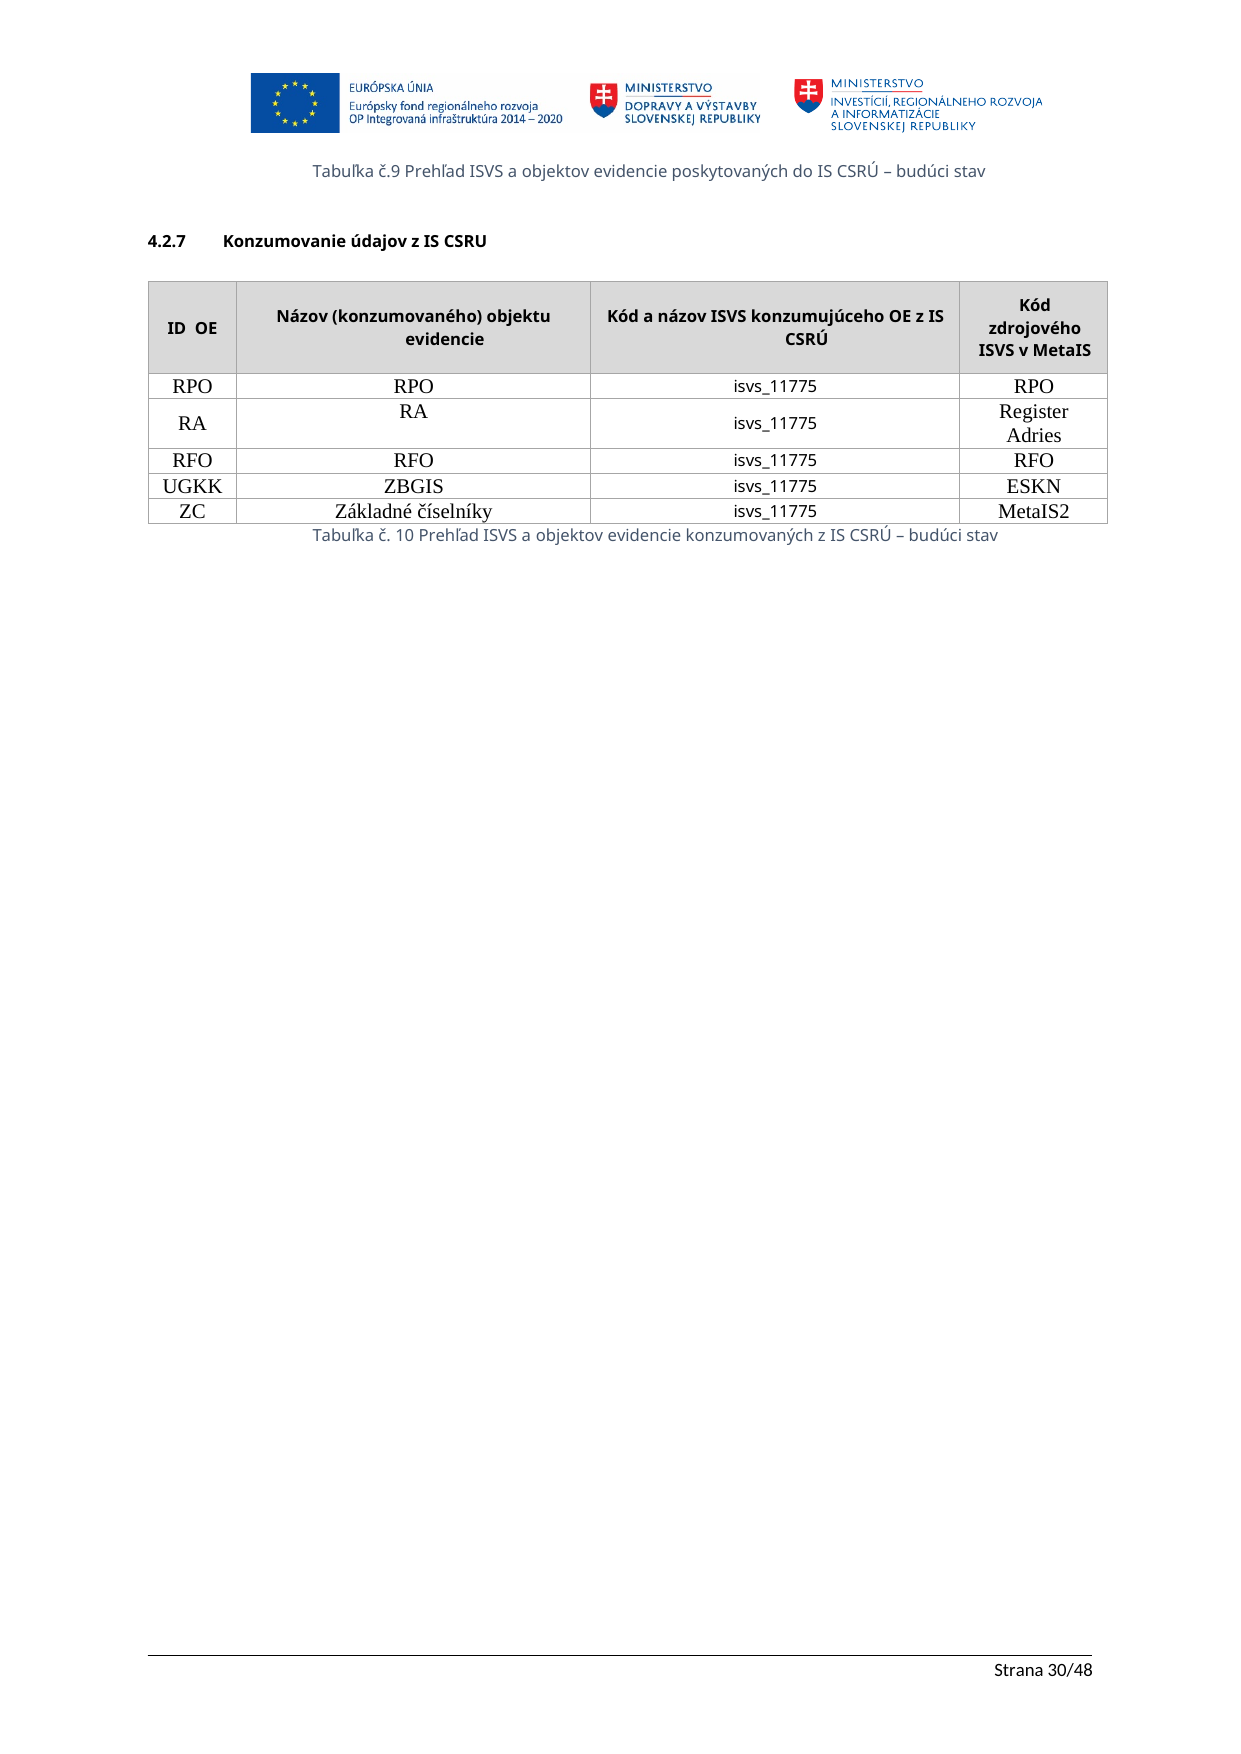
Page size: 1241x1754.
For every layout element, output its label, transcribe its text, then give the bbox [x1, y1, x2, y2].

subtitle Konzumovanie údajov z IS CSRU [148, 229, 1092, 252]
table_cell isvs_11775 [591, 449, 959, 472]
table_cell RFO [960, 449, 1107, 472]
table_cell UGKK [149, 474, 236, 498]
table_cell RPO [237, 374, 590, 398]
table_cell RPO [960, 374, 1107, 398]
table_cell MetaIS2 [960, 499, 1107, 523]
picture [794, 79, 1043, 133]
table_cell ZC [149, 499, 236, 523]
table_cell Register Adries [960, 399, 1107, 447]
table_cell Základné číselníky [237, 499, 590, 523]
table_cell RA [149, 399, 236, 447]
table_cell isvs_11775 [591, 499, 959, 523]
table_cell ZBGIS [237, 474, 590, 498]
table_cell ESKN [960, 474, 1107, 498]
table_header Názov (konzumovaného) objektu evidencie [237, 282, 590, 373]
table_cell isvs_11775 [591, 399, 959, 447]
table_cell RFO [149, 449, 236, 472]
table_cell isvs_11775 [591, 374, 959, 398]
table_cell RA [237, 399, 590, 447]
table_header Kód zdrojového ISVS v MetaIS [960, 282, 1107, 373]
picture [250, 73, 761, 133]
list Tabuľka č. 10 Prehľad ISVS a objektov evidencie konzumovaných z IS CSRÚ – budúci stav [312, 524, 1092, 546]
table_header ID OE [149, 282, 236, 373]
table_cell RFO [237, 449, 590, 472]
table_header Kód a názov ISVS konzumujúceho OE z IS CSRÚ [591, 282, 959, 373]
table_cell isvs_11775 [591, 474, 959, 498]
table_cell RPO [149, 374, 236, 398]
list Tabuľka č.9 Prehľad ISVS a objektov evidencie poskytovaných do IS CSRÚ – budúci stav [312, 159, 1092, 182]
